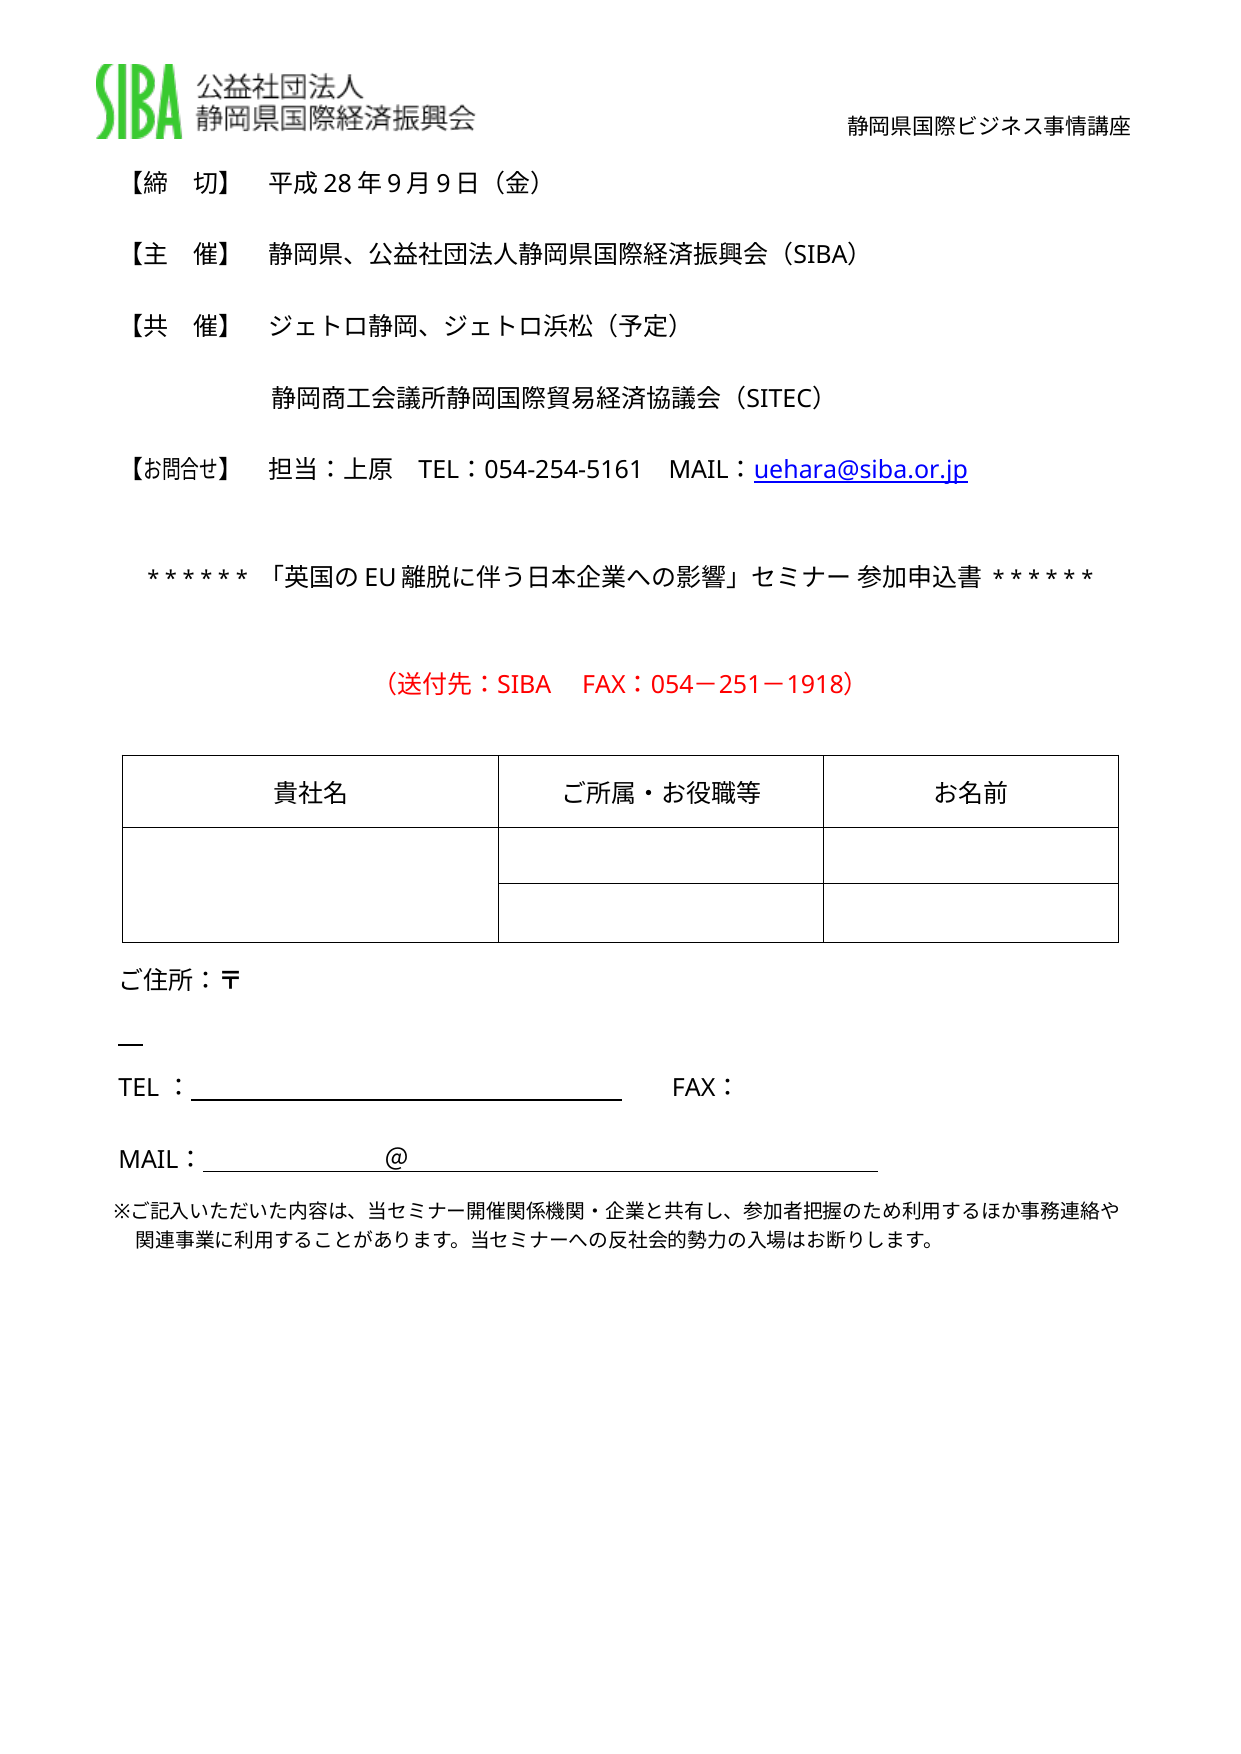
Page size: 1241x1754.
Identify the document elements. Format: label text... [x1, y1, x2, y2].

text 静岡商工会議所静岡国際貿易経済協議会（SITEC） [271, 360, 1122, 432]
text TEL ： FAX： [118, 1014, 1122, 1122]
text 【共 催】 ジェトロ静岡、ジェトロ浜松（予定） [118, 289, 1122, 360]
table_cell [499, 828, 823, 883]
table_header 貴社名 [123, 756, 498, 827]
table_cell [824, 828, 1118, 883]
text 【主 催】 静岡県、公益社団法人静岡県国際経済振興会（SIBA） [118, 217, 1122, 289]
table_cell [824, 884, 1118, 942]
table_cell [499, 884, 823, 942]
text 【締 切】 平成28年9月9日（金） [118, 145, 1122, 217]
table_header ご所属・お役職等 [499, 756, 823, 827]
text 【お問合せ】 担当：上原 TEL：054-254-5161 MAIL：uehara@siba.or.jp [118, 432, 1122, 504]
text ご住所：〒 [118, 943, 1122, 1014]
table_header お名前 [824, 756, 1118, 827]
text * * * * * * 「英国のEU離脱に伴う日本企業への影響」セミナー 参加申込書 * * * * * * [118, 539, 1122, 611]
table_cell [123, 828, 498, 942]
text （送付先：SIBA FAX：054－251－1918） [118, 647, 1122, 719]
text MAIL： ＠ [118, 1122, 1122, 1188]
